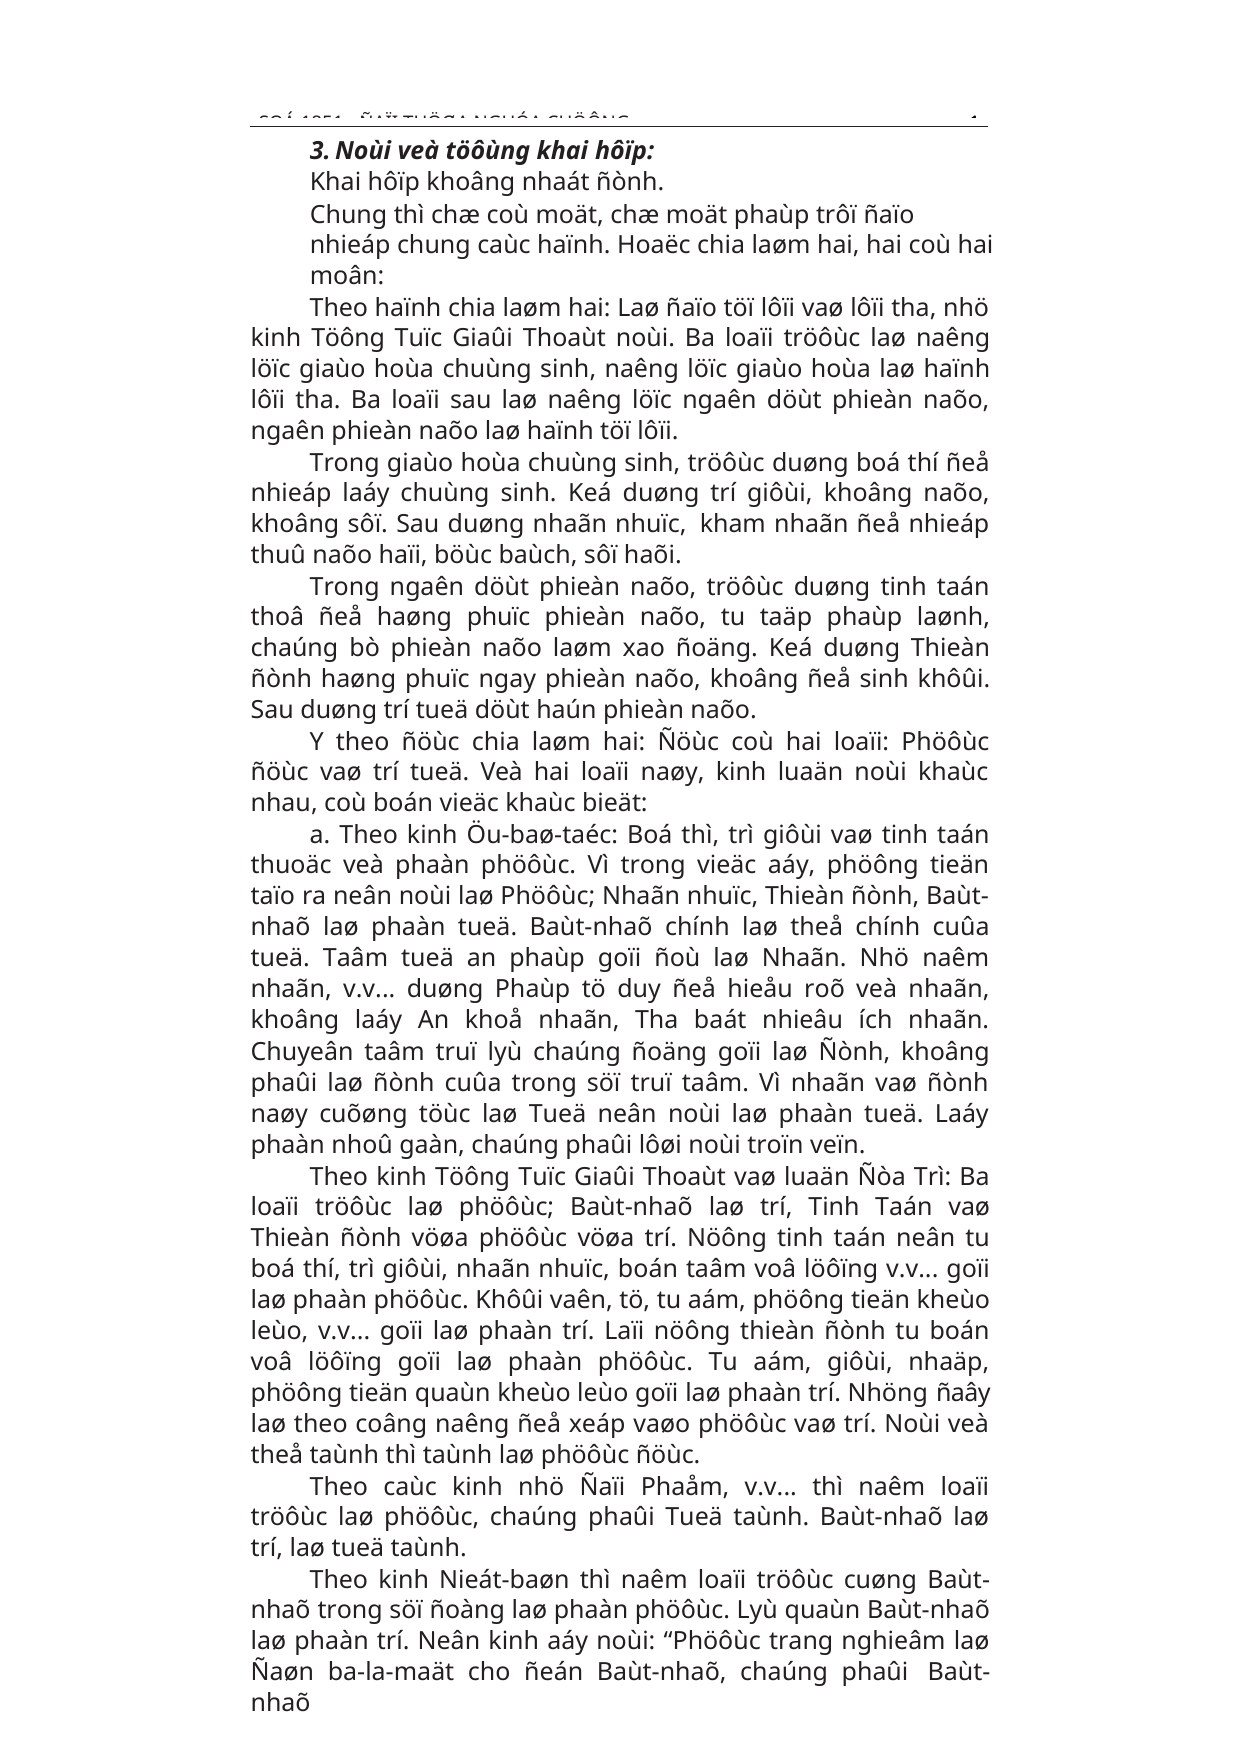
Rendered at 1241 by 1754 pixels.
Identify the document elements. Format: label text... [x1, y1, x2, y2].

text Khai hôïp khoâng nhaát ñònh. [309, 166, 1092, 197]
text Theo kinh Töông Tuïc Giaûi Thoaùt vaø luaän Ñòa Trì: Ba loaïi tröôùc laø phöôùc; Baùt-nhaõ laø trí, Tinh Taán vaø Thieàn ñònh vöøa phöôùc vöøa trí. Nöông tinh taán neân tu boá thí, trì giôùi, nhaãn nhuïc, boán taâm voâ löôïng v.v... goïi laø phaàn phöôùc. Khôûi vaên, tö, tu aám, phöông tieän kheùo leùo, v.v... goïi laø phaàn trí. Laïi nöông thieàn ñònh tu boán voâ löôïng goïi laø phaàn phöôùc. Tu aám, giôùi, nhaäp, phöông tieän quaùn kheùo leùo goïi laø phaàn trí. Nhöng ñaây laø theo coâng naêng ñeå xeáp vaøo phöôùc vaø trí. Noùi veà theå taùnh thì taùnh laø phöôùc ñöùc. [250, 1160, 990, 1471]
text Y theo ñöùc chia laøm hai: Ñöùc coù hai loaïi: Phöôùc ñöùc vaø trí tueä. Veà hai loaïi naøy, kinh luaän noùi khaùc nhau, coù boán vieäc khaùc bieät: [250, 726, 989, 819]
text Theo caùc kinh nhö Ñaïi Phaåm, v.v... thì naêm loaïi tröôùc laø phöôùc, chaúng phaûi Tueä taùnh. Baùt-nhaõ laø trí, laø tueä taùnh. [250, 1471, 990, 1564]
text a. Theo kinh Öu-baø-taéc: Boá thì, trì giôùi vaø tinh taán thuoäc veà phaàn phöôùc. Vì trong vieäc aáy, phöông tieän taïo ra neân noùi laø Phöôùc; Nhaãn nhuïc, Thieàn ñònh, Baùt-nhaõ laø phaàn tueä. Baùt-nhaõ chính laø theå chính cuûa tueä. Taâm tueä an phaùp goïi ñoù laø Nhaãn. Nhö naêm nhaãn, v.v... duøng Phaùp tö duy ñeå hieåu roõ veà nhaãn, khoâng laáy An khoå nhaãn, Tha baát nhieâu ích nhaãn. Chuyeân taâm truï lyù chaúng ñoäng goïi laø Ñònh, khoâng phaûi laø ñònh cuûa trong söï truï taâm. Vì nhaãn vaø ñònh naøy cuõøng töùc laø Tueä neân noùi laø phaàn tueä. Laáy phaàn nhoû gaàn, chaúng phaûi lôøi noùi troïn veïn. [250, 819, 990, 1160]
text Chung thì chæ coù moät, chæ moät phaùp trôï ñaïo nhieáp chung caùc haïnh. Hoaëc chia laøm hai, hai coù hai moân: [309, 199, 995, 292]
text Theo kinh Nieát-baøn thì naêm loaïi tröôùc cuøng Baùt-nhaõ trong söï ñoàng laø phaàn phöôùc. Lyù quaùn Baùt-nhaõ laø phaàn trí. Neân kinh aáy noùi: “Phöôùc trang nghieâm laø Ñaøn ba-la-maät cho ñeán Baùt-nhaõ, chaúng phaûi Baùt-nhaõ [250, 1564, 990, 1719]
text Theo haïnh chia laøm hai: Laø ñaïo töï lôïi vaø lôïi tha, nhö kinh Töông Tuïc Giaûi Thoaùt noùi. Ba loaïi tröôùc laø naêng löïc giaùo hoùa chuùng sinh, naêng löïc giaùo hoùa laø haïnh lôïi tha. Ba loaïi sau laø naêng löïc ngaên döùt phieàn naõo, ngaên phieàn naõo laø haïnh töï lôïi. [250, 292, 990, 447]
subtitle Noùi veà töôùng khai hôïp: [309, 134, 1092, 166]
text Trong giaùo hoùa chuùng sinh, tröôùc duøng boá thí ñeå nhieáp laáy chuùng sinh. Keá duøng trí giôùi, khoâng naõo, khoâng sôï. Sau duøng nhaãn nhuïc, kham nhaãn ñeå nhieáp thuû naõo haïi, böùc baùch, sôï haõi. [250, 447, 990, 571]
text Trong ngaên döùt phieàn naõo, tröôùc duøng tinh taán thoâ ñeå haøng phuïc phieàn naõo, tu taäp phaùp laønh, chaúng bò phieàn naõo laøm xao ñoäng. Keá duøng Thieàn ñònh haøng phuïc ngay phieàn naõo, khoâng ñeå sinh khôûi. Sau duøng trí tueä döùt haún phieàn naõo. [250, 571, 990, 726]
